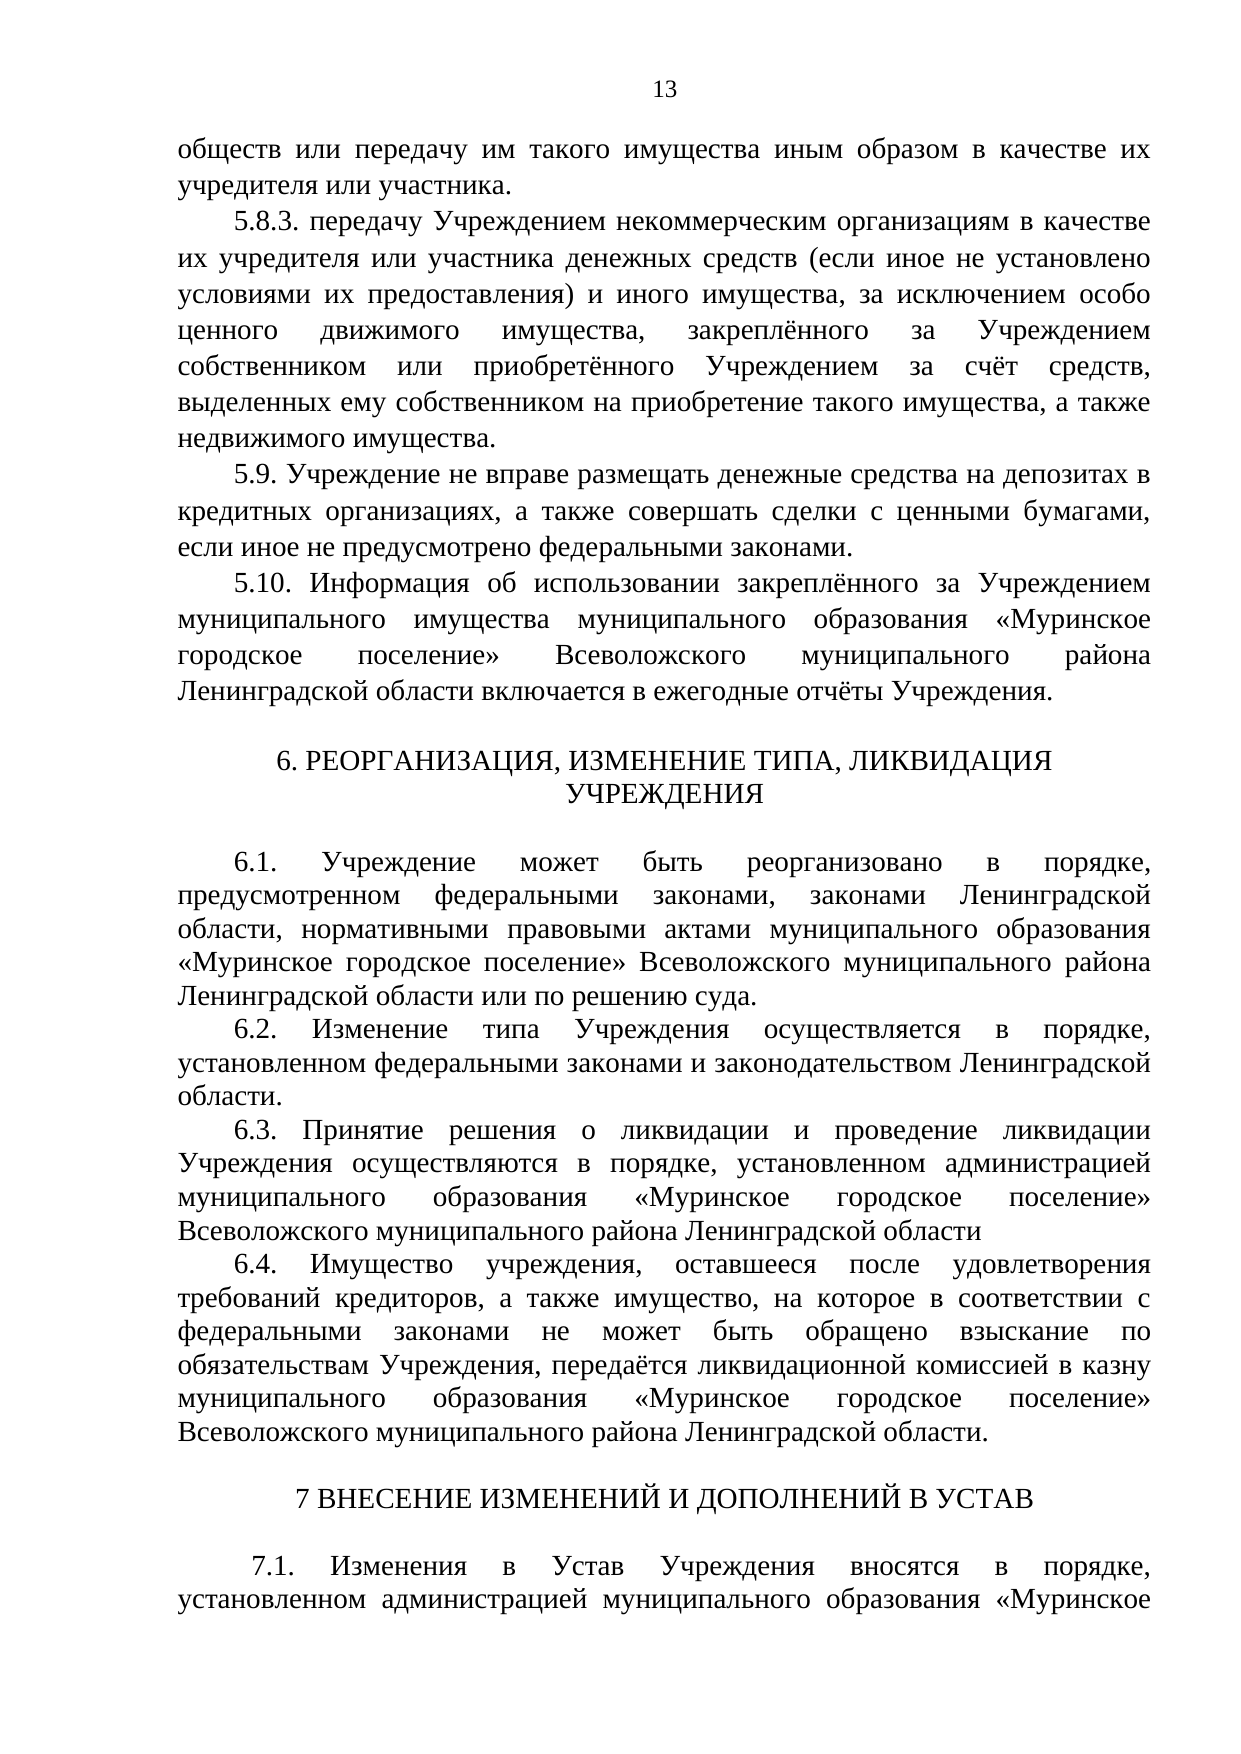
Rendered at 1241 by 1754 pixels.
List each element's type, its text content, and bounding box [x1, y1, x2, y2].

text 6.2. Изменение типа Учреждения осуществляется в порядке, установленном федеральными законами и законодательством Ленинградской области. [177, 1011, 1152, 1112]
text 5.8.3. передачу Учреждением некоммерческим организациям в качестве их учредителя или участника денежных средств (если иное не установлено условиями их предоставления) и иного имущества, за исключением особо ценного движимого имущества, закреплённого за Учреждением собственником или приобретённого Учреждением за счёт средств, выделенных ему собственником на приобретение такого имущества, а также недвижимого имущества. [177, 203, 1152, 454]
text 6.3. Принятие решения о ликвидации и проведение ликвидации Учреждения осуществляются в порядке, установленном администрацией муниципального образования «Муринское городское поселение» Всеволожского муниципального района Ленинградской области [177, 1112, 1152, 1246]
text 6.1. Учреждение может быть реорганизовано в порядке, предусмотренном федеральными законами, законами Ленинградской области, нормативными правовыми актами муниципального образования «Муринское городское поселение» Всеволожского муниципального района Ленинградской области или по решению суда. [177, 844, 1152, 1011]
text 6.4. Имущество учреждения, оставшееся после удовлетворения требований кредиторов, а также имущество, на которое в соответствии с федеральными законами не может быть обращено взыскание по обязательствам Учреждения, передаётся ликвидационной комиссией в казну муниципального образования «Муринское городское поселение» Всеволожского муниципального района Ленинградской области. [177, 1246, 1152, 1447]
text 6. РЕОРГАНИЗАЦИЯ, ИЗМЕНЕНИЕ ТИПА, ЛИКВИДАЦИЯ УЧРЕЖДЕНИЯ [177, 743, 1152, 810]
text 5.10. Информация об использовании закреплённого за Учреждением муниципального имущества муниципального образования «Муринское городское поселение» Всеволожского муниципального района Ленинградской области включается в ежегодные отчёты Учреждения. [177, 565, 1152, 707]
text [177, 131, 1152, 201]
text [177, 1548, 1152, 1615]
text 5.9. Учреждение не вправе размещать денежные средства на депозитах в кредитных организациях, а также совершать сделки с ценными бумагами, если иное не предусмотрено федеральными законами. [177, 457, 1152, 562]
text 7 ВНЕСЕНИЕ ИЗМЕНЕНИЙ И ДОПОЛНЕНИЙ В УСТАВ [177, 1481, 1152, 1514]
